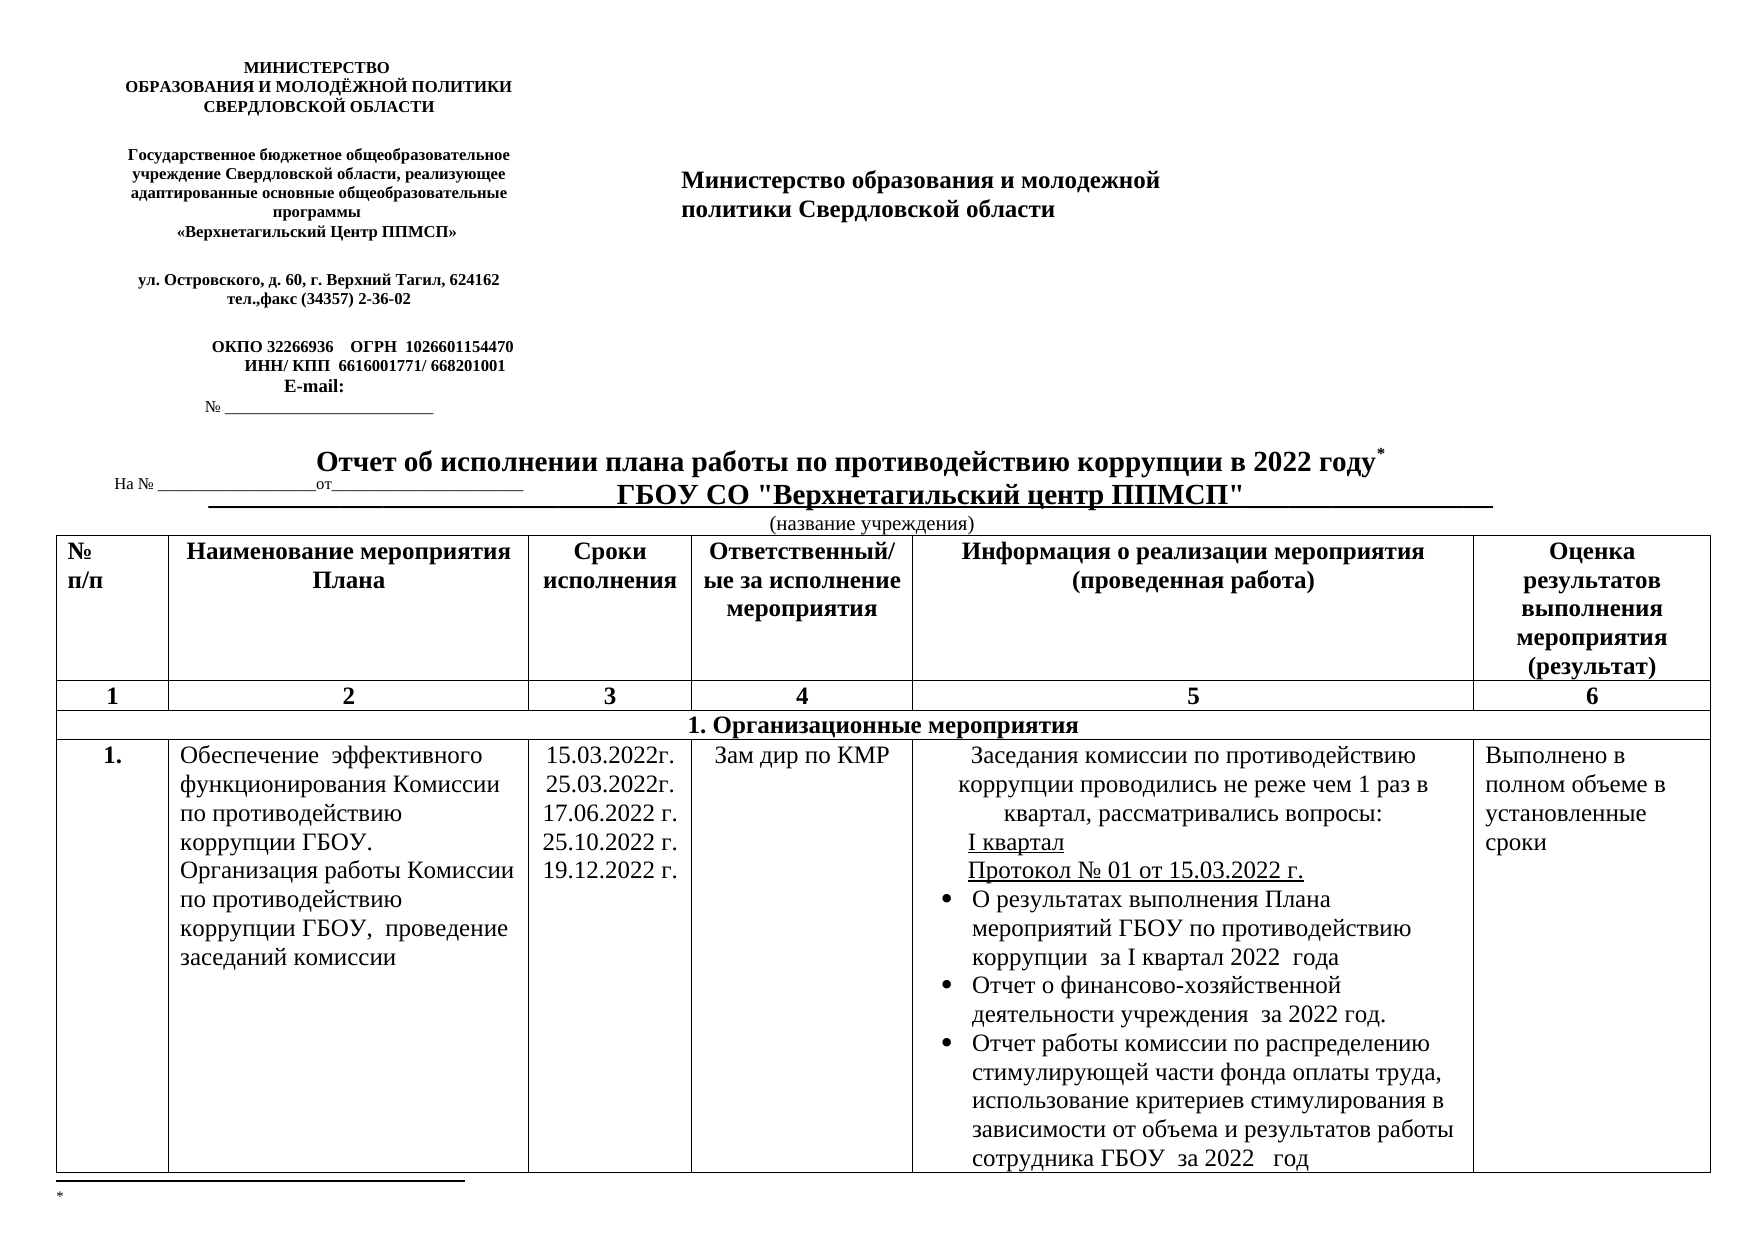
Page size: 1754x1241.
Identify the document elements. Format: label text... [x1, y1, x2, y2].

table_cell Зам дир по КМР [692, 740, 912, 1172]
table_header Информация о реализации мероприятия (проведенная работа) [913, 536, 1473, 680]
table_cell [169, 740, 528, 1172]
table_cell 6 [1474, 681, 1710, 709]
text (название учреждения) [56, 511, 1687, 535]
table_header Ответственный/ые за исполнение мероприятия [692, 536, 912, 680]
table_cell 1. [57, 740, 168, 1172]
table_cell 5 [913, 681, 1473, 709]
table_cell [913, 740, 1473, 1172]
table_header Сроки исполнения [529, 536, 691, 680]
text Отчет об исполнении плана работы по противодействию коррупции в 2022 году* [56, 444, 1644, 477]
text ____________________________ГБОУ СО "Верхнетагильский центр ППМСП"_________________ [56, 477, 1644, 511]
table_cell 1 [57, 681, 168, 709]
table_cell 3 [529, 681, 691, 709]
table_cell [1474, 740, 1710, 1172]
table_cell 2 [169, 681, 528, 709]
table_cell 1. Организационные мероприятия [57, 711, 1710, 739]
table_header Наименование мероприятия Плана [169, 536, 528, 680]
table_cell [529, 740, 691, 1172]
table_header № п/п [57, 536, 168, 680]
table_cell 4 [692, 681, 912, 709]
table_header Оценка результатов выполнения мероприятия (результат) [1474, 536, 1710, 680]
